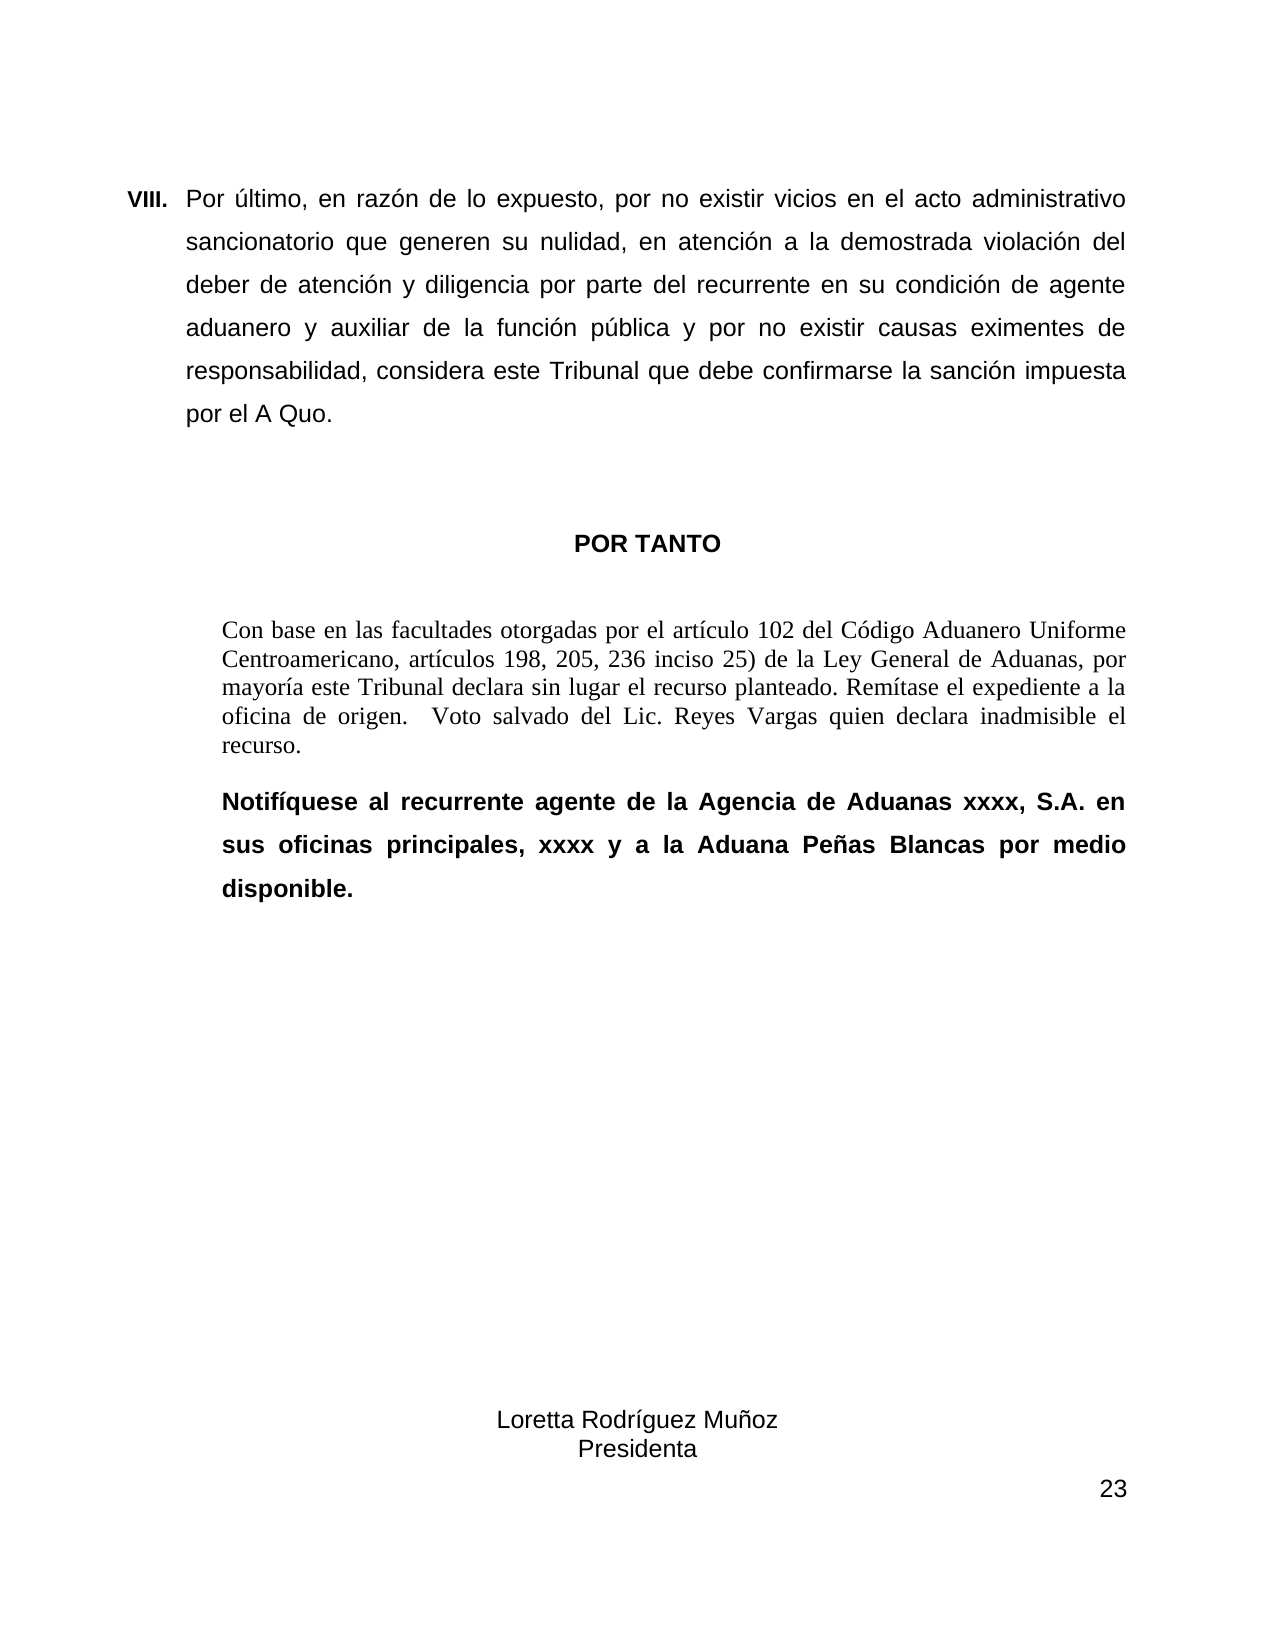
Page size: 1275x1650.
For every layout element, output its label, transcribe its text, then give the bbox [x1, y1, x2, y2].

text POR TANTO [168, 529, 1127, 557]
text Loretta Rodríguez Muñoz [148, 1406, 1127, 1434]
text Con base en las facultades otorgadas por el artículo 102 del Código Aduanero Uniforme Centroamericano, artículos 198, 205, 236 inciso 25) de de Aduanas, por mayoría este Tribunal declara sin lugar el recurso planteado. Remítase el expediente a la oficina de origen. Voto salvado del Lic. Reyes Vargas quien declara inadmisible el recurso. [222, 615, 1127, 759]
text Presidenta [148, 1434, 1127, 1463]
text Notifíquese al recurrente agente de de Aduanas xxxx, S.A. en sus oficinas principales, xxxx y a Blancas por medio disponible. [222, 787, 1127, 902]
list Por último, en razón de lo expuesto, por no existir vicios en el acto administrativo sancionatorio que generen su nulidad, en atención a la demostrada violación del deber de atención y diligencia por parte del recurrente en su condición de agente aduanero y auxiliar de la función pública y por no existir causas eximentes de responsabilidad, considera este Tribunal que debe confirmarse la sanción impuesta por el A Quo. [168, 184, 1127, 428]
